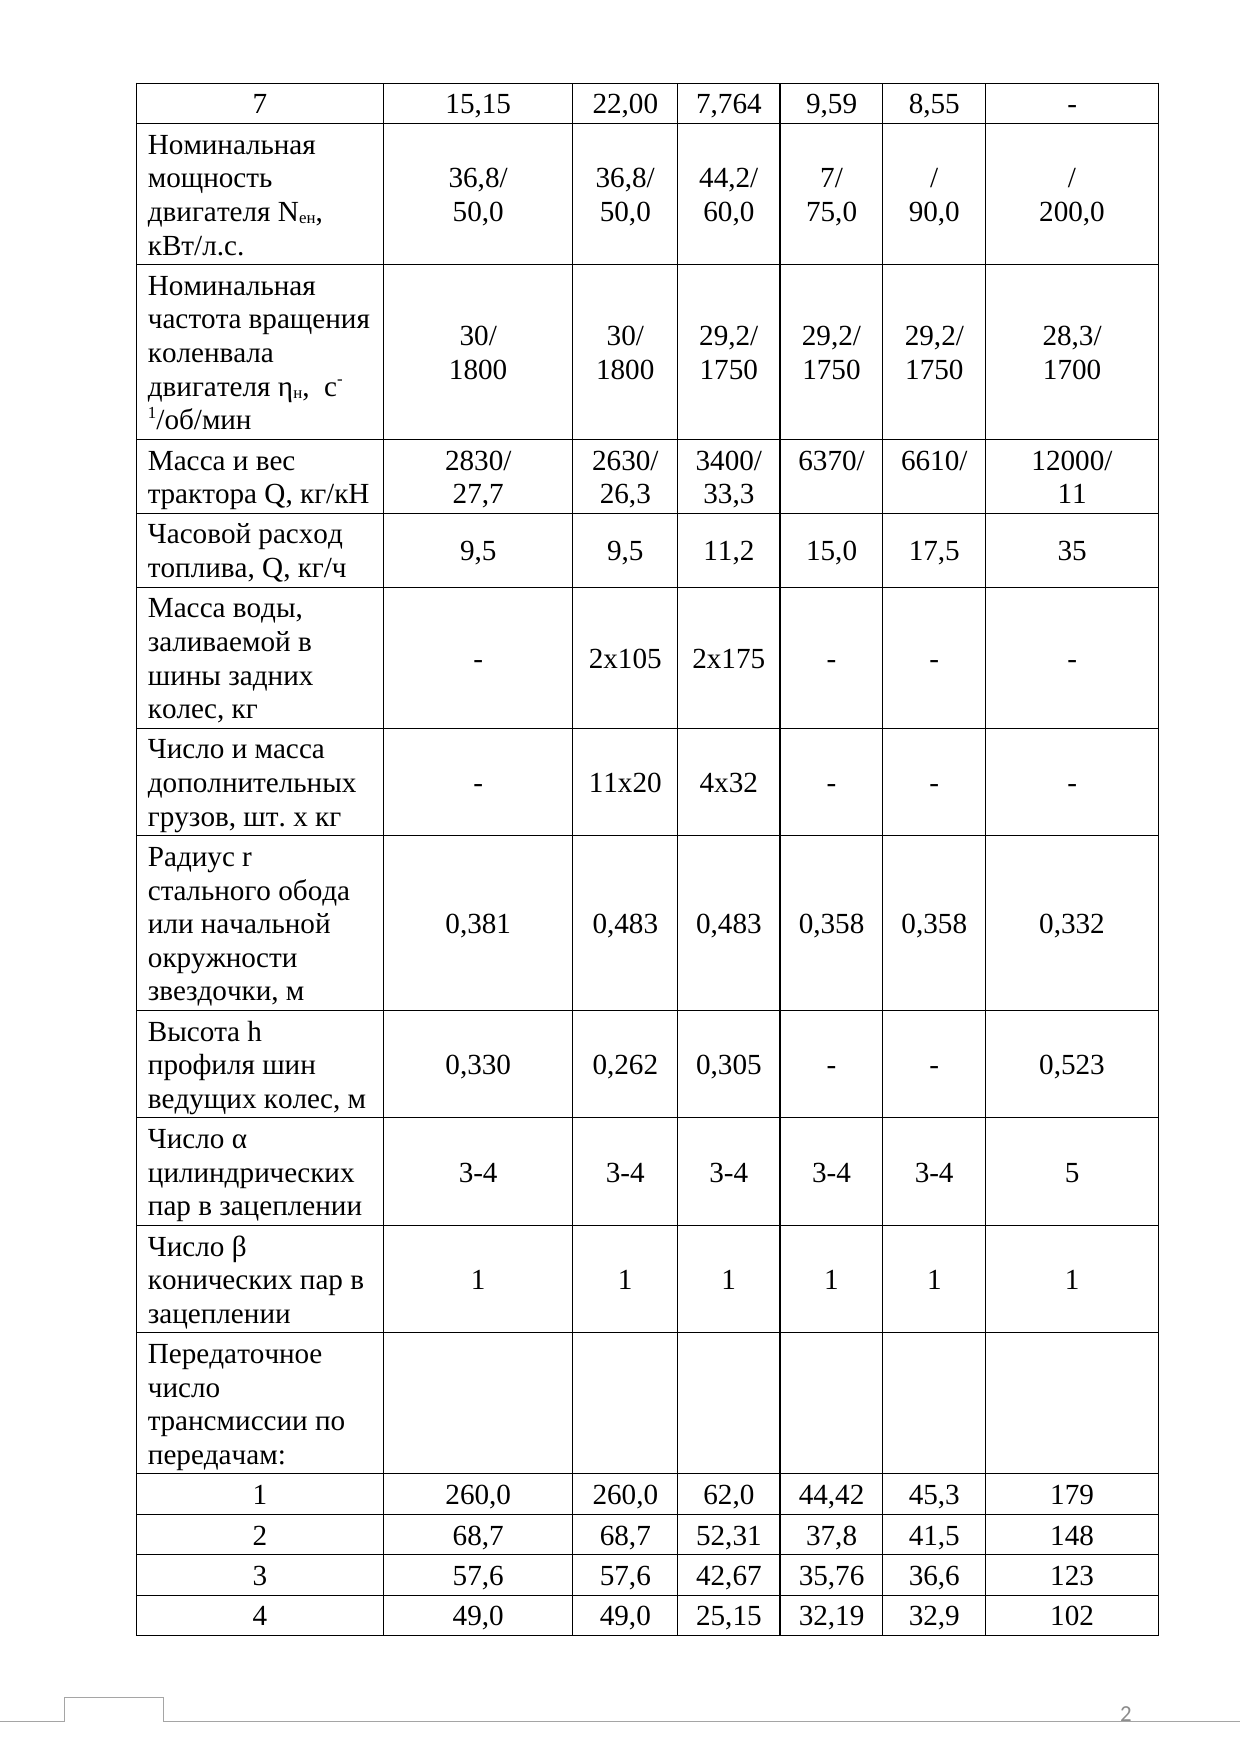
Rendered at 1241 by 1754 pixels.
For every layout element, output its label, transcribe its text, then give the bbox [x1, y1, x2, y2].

table_cell 1 [986, 1226, 1158, 1332]
table_cell 57,6 [573, 1555, 677, 1594]
table_cell 68,7 [384, 1515, 572, 1554]
table_cell Масса и вес трактора Q, кг/кН [137, 440, 383, 513]
table_cell 0,332 [986, 836, 1158, 1010]
table_cell 1 [573, 1226, 677, 1332]
table_cell 6610/ [883, 440, 985, 513]
table_cell 148 [986, 1515, 1158, 1554]
table_cell 2х175 [678, 588, 779, 728]
table_cell 3-4 [384, 1118, 572, 1225]
table_cell 260,0 [573, 1474, 677, 1514]
table_cell 9,5 [573, 514, 677, 587]
table_cell 3400/ 33,3 [678, 440, 779, 513]
table_cell 0,483 [573, 836, 677, 1010]
table_cell Число и масса дополнительных грузов, шт. х кг [137, 729, 383, 835]
table_cell 3 [137, 1555, 383, 1594]
table_cell 1 [883, 1226, 985, 1332]
table_cell 15,15 [384, 84, 572, 123]
table_cell 179 [986, 1474, 1158, 1514]
table_cell [573, 1333, 677, 1473]
table_cell [384, 1333, 572, 1473]
table_cell 68,7 [573, 1515, 677, 1554]
table_cell 32,19 [781, 1596, 882, 1635]
table_cell 36,6 [883, 1555, 985, 1594]
table_cell Масса воды, заливаемой в шины задних колес, кг [137, 588, 383, 728]
table_cell - [781, 729, 882, 835]
table_cell [781, 1333, 882, 1473]
table_cell - [986, 84, 1158, 123]
table_cell 36,8/ 50,0 [573, 124, 677, 264]
table_cell 25,15 [678, 1596, 779, 1635]
table_cell 2830/ 27,7 [384, 440, 572, 513]
table_cell 1 [137, 1474, 383, 1514]
table_cell Высота h профиля шин ведущих колес, м [137, 1011, 383, 1117]
table_cell 29,2/ 1750 [678, 265, 779, 439]
table_cell 30/ 1800 [573, 265, 677, 439]
table_cell - [986, 588, 1158, 728]
table_cell 1 [781, 1226, 882, 1332]
table_cell 15,0 [781, 514, 882, 587]
table_cell 3-4 [883, 1118, 985, 1225]
table_cell 22,00 [573, 84, 677, 123]
table_cell 0,358 [883, 836, 985, 1010]
table_cell 41,5 [883, 1515, 985, 1554]
table_cell 0,523 [986, 1011, 1158, 1117]
table_cell 62,0 [678, 1474, 779, 1514]
table_cell 29,2/ 1750 [781, 265, 882, 439]
table_cell 3-4 [781, 1118, 882, 1225]
table_cell - [883, 729, 985, 835]
table_cell 2х105 [573, 588, 677, 728]
table_cell 8,55 [883, 84, 985, 123]
table_cell 9,59 [781, 84, 882, 123]
table_cell 5 [986, 1118, 1158, 1225]
table_cell 3-4 [678, 1118, 779, 1225]
table_cell 0,483 [678, 836, 779, 1010]
table_cell - [781, 588, 882, 728]
table_cell Число α цилиндрических пар в зацеплении [137, 1118, 383, 1225]
table_cell 49,0 [384, 1596, 572, 1635]
table_cell 17,5 [883, 514, 985, 587]
table_cell 44,2/ 60,0 [678, 124, 779, 264]
table_cell 45,3 [883, 1474, 985, 1514]
table_cell 1 [384, 1226, 572, 1332]
table_cell 7/ 75,0 [781, 124, 882, 264]
table_cell 11,2 [678, 514, 779, 587]
table_cell Номинальная частота вращения коленвала двигателя ηн, с-1/об/мин [137, 265, 383, 439]
table_cell - [986, 729, 1158, 835]
table_cell 12000/ 11 [986, 440, 1158, 513]
table_cell 4 [137, 1596, 383, 1635]
table_cell - [883, 588, 985, 728]
table_cell Передаточное число трансмиссии по передачам: [137, 1333, 383, 1473]
table_cell 30/ 1800 [384, 265, 572, 439]
table_cell 49,0 [573, 1596, 677, 1635]
table_cell 0,305 [678, 1011, 779, 1117]
table_cell 3-4 [573, 1118, 677, 1225]
table_cell 0,262 [573, 1011, 677, 1117]
table_cell 6370/ [781, 440, 882, 513]
table_cell Число β конических пар в зацеплении [137, 1226, 383, 1332]
table_cell 0,381 [384, 836, 572, 1010]
table_cell [883, 1333, 985, 1473]
table_cell 35,76 [781, 1555, 882, 1594]
table_cell 42,67 [678, 1555, 779, 1594]
table_cell 36,8/ 50,0 [384, 124, 572, 264]
table_cell 57,6 [384, 1555, 572, 1594]
table_cell 123 [986, 1555, 1158, 1594]
table_cell 1 [678, 1226, 779, 1332]
table_cell [678, 1333, 779, 1473]
table_cell 7,764 [678, 84, 779, 123]
table_cell 52,31 [678, 1515, 779, 1554]
table_cell 2630/ 26,3 [573, 440, 677, 513]
table_cell - [384, 729, 572, 835]
table_cell / 200,0 [986, 124, 1158, 264]
table_cell 29,2/ 1750 [883, 265, 985, 439]
table_cell 37,8 [781, 1515, 882, 1554]
table_cell 260,0 [384, 1474, 572, 1514]
table_cell 0,358 [781, 836, 882, 1010]
table_cell / 90,0 [883, 124, 985, 264]
table_cell 9,5 [384, 514, 572, 587]
table_cell Номинальная мощность двигателя Nен, кВт/л.с. [137, 124, 383, 264]
table_cell - [883, 1011, 985, 1117]
table_cell 28,3/ 1700 [986, 265, 1158, 439]
table_cell 32,9 [883, 1596, 985, 1635]
table_cell 102 [986, 1596, 1158, 1635]
table_cell [986, 1333, 1158, 1473]
table_cell 4х32 [678, 729, 779, 835]
table_cell - [781, 1011, 882, 1117]
table_cell 44,42 [781, 1474, 882, 1514]
table_cell 7 [137, 84, 383, 123]
table_cell Радиус r стального обода или начальной окружности звездочки, м [137, 836, 383, 1010]
table_cell 35 [986, 514, 1158, 587]
table_cell Часовой расход топлива, Q, кг/ч [137, 514, 383, 587]
table_cell 0,330 [384, 1011, 572, 1117]
table_cell 2 [137, 1515, 383, 1554]
table_cell 11х20 [573, 729, 677, 835]
table_cell - [384, 588, 572, 728]
